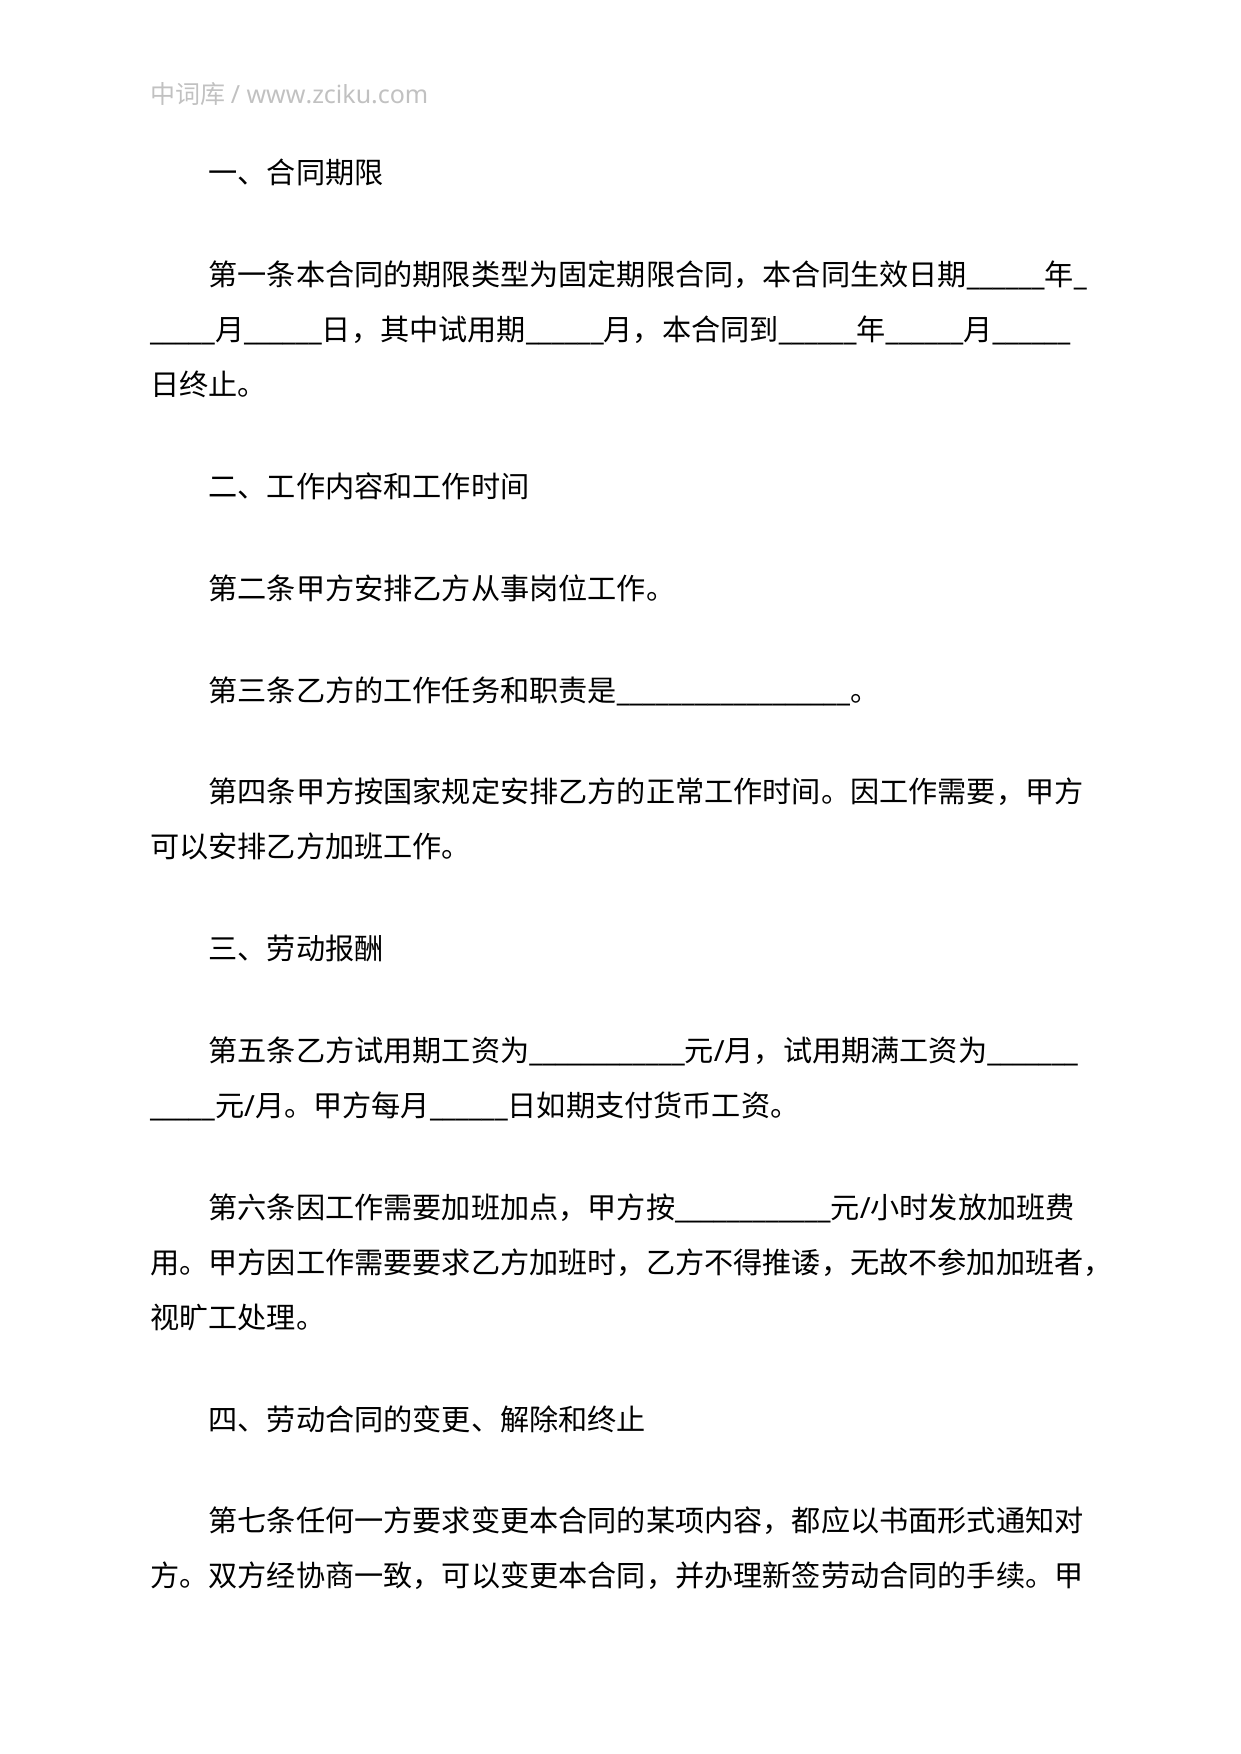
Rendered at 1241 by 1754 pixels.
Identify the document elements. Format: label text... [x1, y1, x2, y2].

text 第一条本合同的期限类型为固定期限合同，本合同生效日期______年______月______日，其中试用期______月，本合同到______年______月______日终止。 [150, 252, 1090, 404]
text 三、劳动报酬 [150, 926, 1090, 968]
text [150, 1498, 1090, 1595]
text 二、工作内容和工作时间 [150, 463, 1090, 506]
text 四、劳动合同的变更、解除和终止 [150, 1396, 1090, 1438]
text 第五条乙方试用期工资为____________元/月，试用期满工资为____________元/月。甲方每月______日如期支付货币工资。 [150, 1027, 1090, 1125]
text 一、合同期限 [150, 150, 1090, 192]
text 第二条甲方安排乙方从事岗位工作。 [150, 565, 1090, 608]
text 第三条乙方的工作任务和职责是__________________。 [150, 667, 1090, 709]
text 第六条因工作需要加班加点，甲方按____________元/小时发放加班费用。甲方因工作需要要求乙方加班时，乙方不得推诿，无故不参加加班者，视旷工处理。 [150, 1184, 1090, 1337]
text 第四条甲方按国家规定安排乙方的正常工作时间。因工作需要，甲方可以安排乙方加班工作。 [150, 769, 1090, 866]
